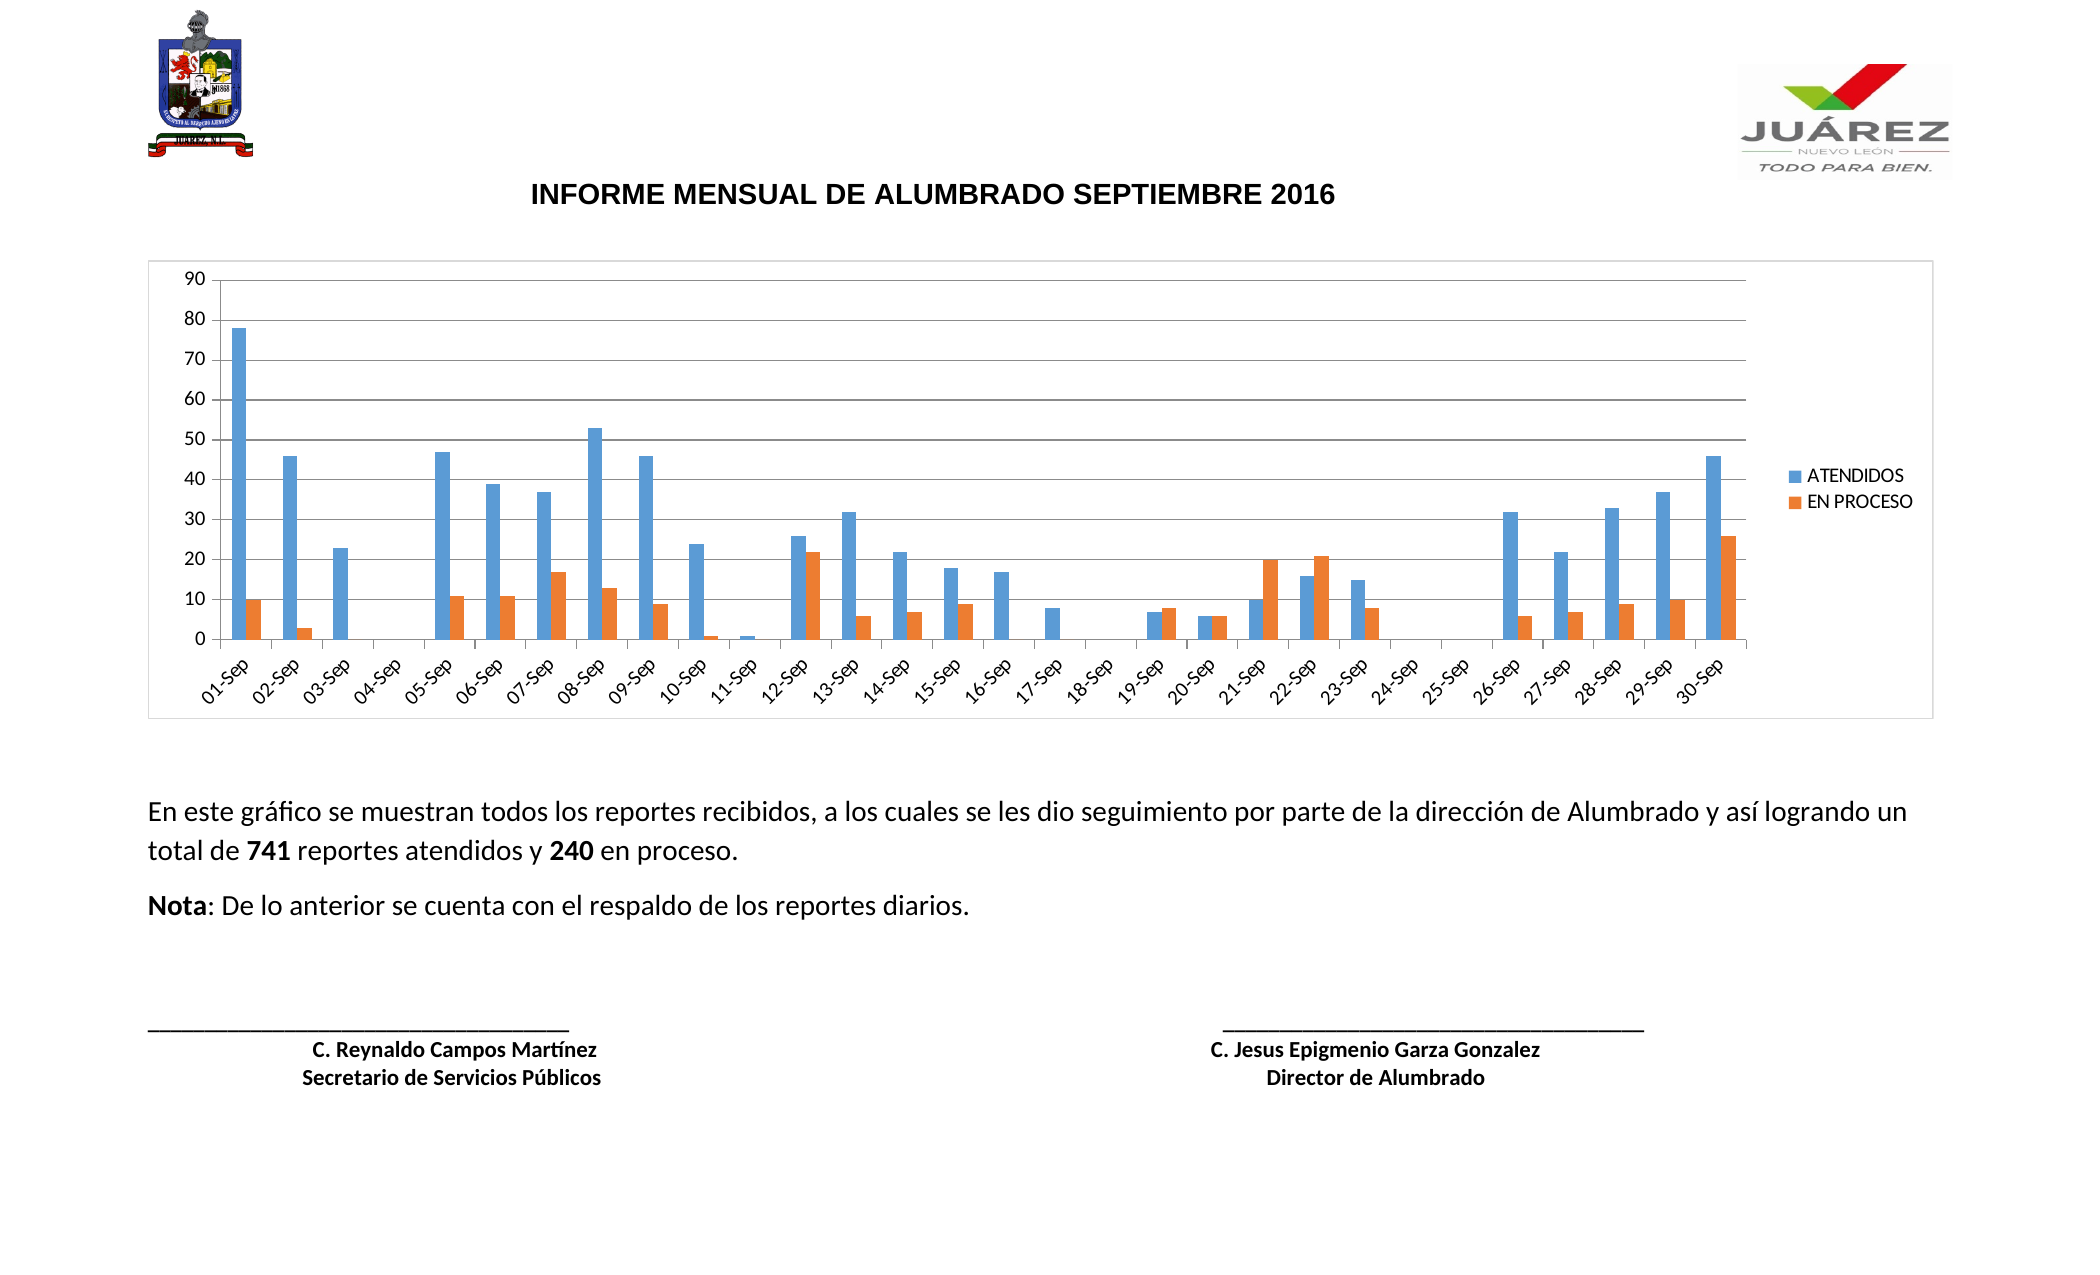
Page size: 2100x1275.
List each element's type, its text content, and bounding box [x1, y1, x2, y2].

picture [147, 9, 254, 160]
text Secretario de Servicios Públicos Director de Alumbrado [148, 1063, 1952, 1091]
text _____________________________________ _____________________________________ [148, 1007, 1952, 1035]
text Nota: De lo anterior se cuenta con el respaldo de los reportes diarios. [148, 887, 1952, 923]
text INFORME MENSUAL DE ALUMBRADO SEPTIEMBRE 2016 [148, 177, 1952, 211]
picture [1737, 64, 1953, 180]
text En este gráfico se muestran todos los reportes recibidos, a los cuales se les dio seguimiento por parte de la dirección de Alumbrado y así logrando un total de 741 reportes atendidos y 240 en proceso. [148, 793, 1952, 868]
text C. Reynaldo Campos Martínez C. Jesus Epigmenio Garza Gonzalez [148, 1035, 1952, 1063]
